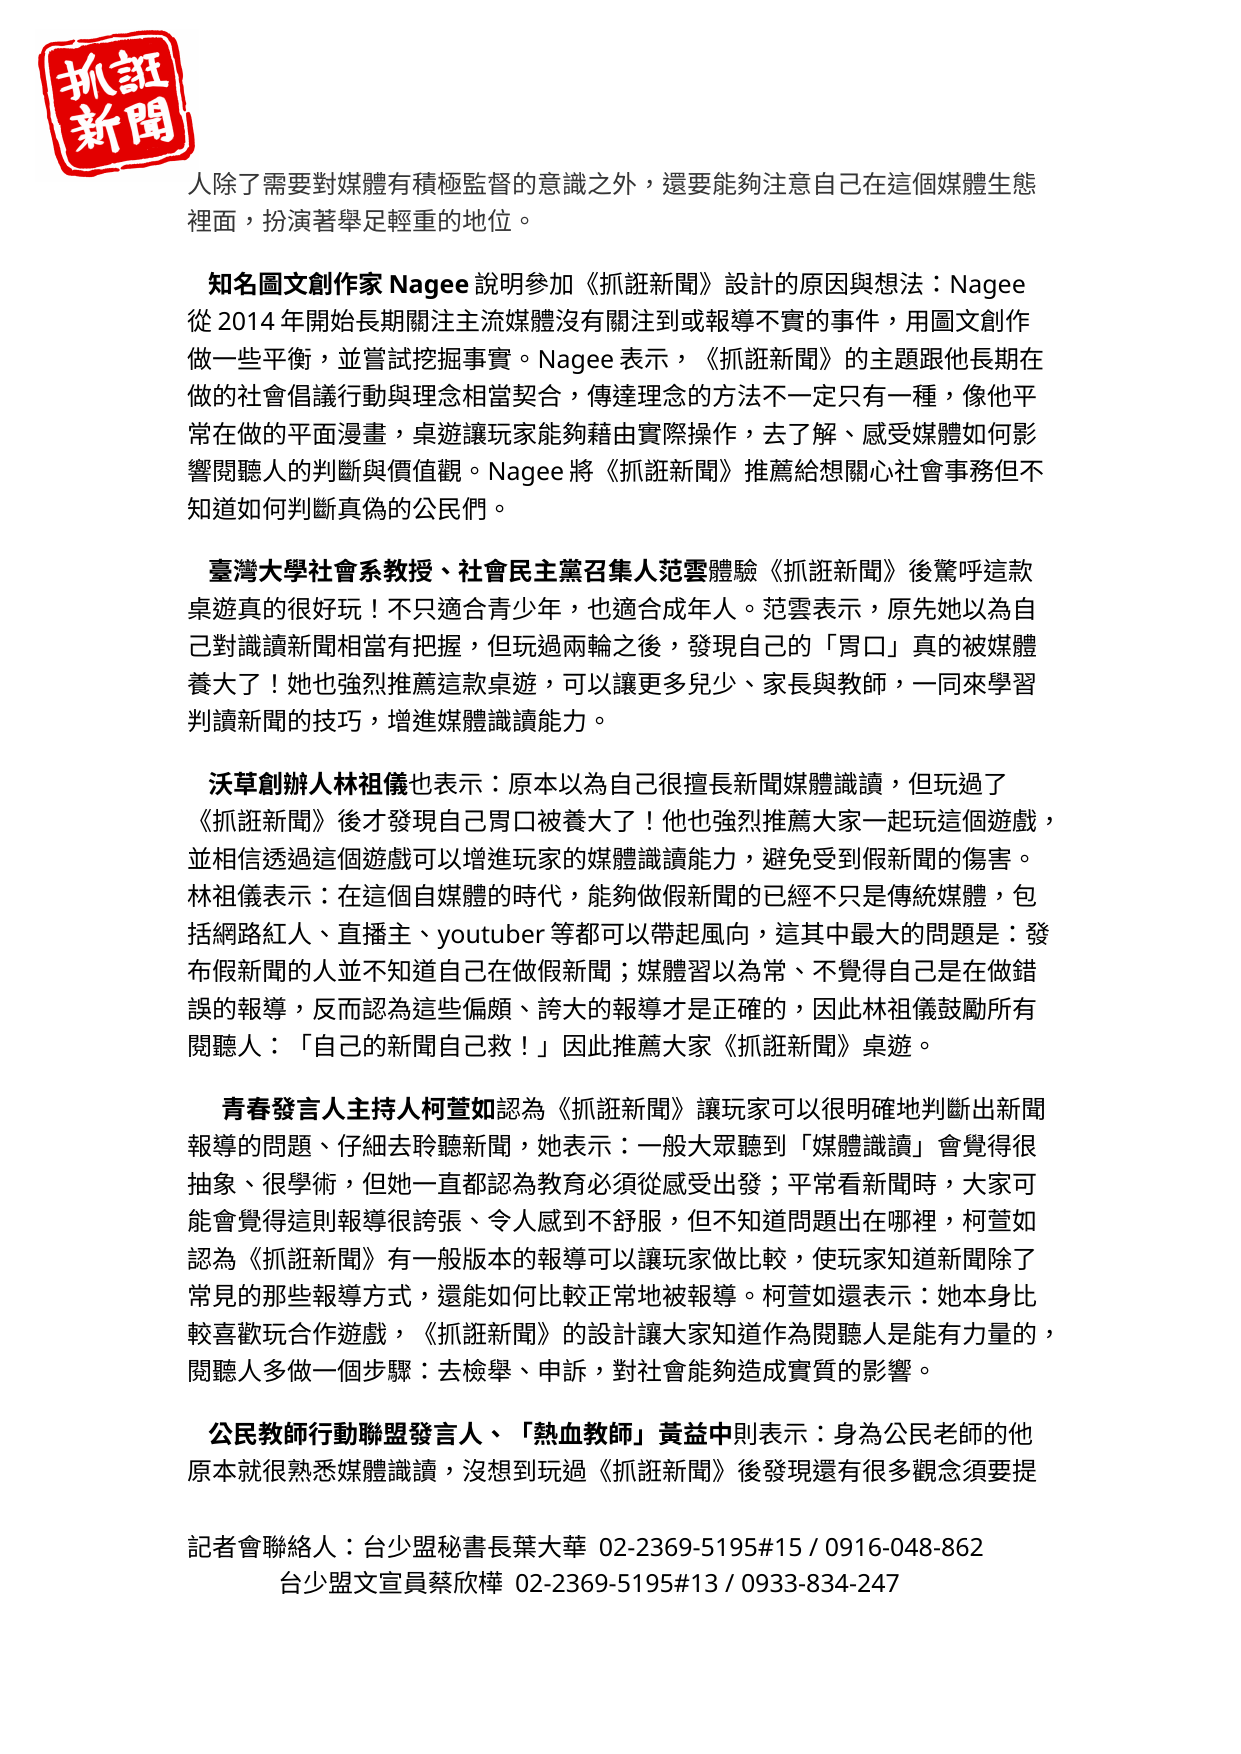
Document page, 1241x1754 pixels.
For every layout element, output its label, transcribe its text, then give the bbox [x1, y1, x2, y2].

text 知名圖文創作家Nagee說明參加《抓誑新聞》設計的原因與想法：Nagee從2014年開始長期關注主流媒體沒有關注到或報導不實的事件，用圖文創作做一些平衡，並嘗試挖掘事實。Nagee表示，《抓誑新聞》的主題跟他長期在做的社會倡議行動與理念相當契合，傳達理念的方法不一定只有一種，像他平常在做的平面漫畫，桌遊讓玩家能夠藉由實際操作，去了解、感受媒體如何影響閱聽人的判斷與價值觀。Nagee將《抓誑新聞》推薦給想關心社會事務但不知道如何判斷真偽的公民們。 [187, 264, 1053, 526]
text 臺灣大學社會系教授、社會民主黨召集人范雲體驗《抓誑新聞》後驚呼這款桌遊真的很好玩！不只適合青少年，也適合成年人。范雲表示，原先她以為自己對識讀新聞相當有把握，但玩過兩輪之後，發現自己的「胃口」真的被媒體養大了！她也強烈推薦這款桌遊，可以讓更多兒少、家長與教師，一同來學習判讀新聞的技巧，增進媒體識讀能力。 [187, 551, 1053, 739]
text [187, 1414, 1053, 1489]
text 青春發言人主持人柯萱如認為《抓誑新聞》讓玩家可以很明確地判斷出新聞報導的問題、仔細去聆聽新聞，她表示：一般大眾聽到「媒體識讀」會覺得很抽象、很學術，但她一直都認為教育必須從感受出發；平常看新聞時，大家可能會覺得這則報導很誇張、令人感到不舒服，但不知道問題出在哪裡，柯萱如認為《抓誑新聞》有一般版本的報導可以讓玩家做比較，使玩家知道新聞除了常見的那些報導方式，還能如何比較正常地被報導。柯萱如還表示：她本身比較喜歡玩合作遊戲，《抓誑新聞》的設計讓大家知道作為閱聽人是能有力量的，閱聽人多做一個步驟：去檢舉、申訴，對社會能夠造成實質的影響。 [187, 1089, 1053, 1389]
picture [34, 29, 199, 182]
text 沃草創辦人林祖儀也表示：原本以為自己很擅長新聞媒體識讀，但玩過了《抓誑新聞》後才發現自己胃口被養大了！他也強烈推薦大家一起玩這個遊戲，並相信透過這個遊戲可以增進玩家的媒體識讀能力，避免受到假新聞的傷害。林祖儀表示：在這個自媒體的時代，能夠做假新聞的已經不只是傳統媒體，包括網路紅人、直播主、youtuber等都可以帶起風向，這其中最大的問題是：發布假新聞的人並不知道自己在做假新聞；媒體習以為常、不覺得自己是在做錯誤的報導，反而認為這些偏頗、誇大的報導才是正確的，因此林祖儀鼓勵所有閱聽人：「自己的新聞自己救！」因此推薦大家《抓誑新聞》桌遊。 [187, 764, 1053, 1064]
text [187, 164, 1053, 239]
